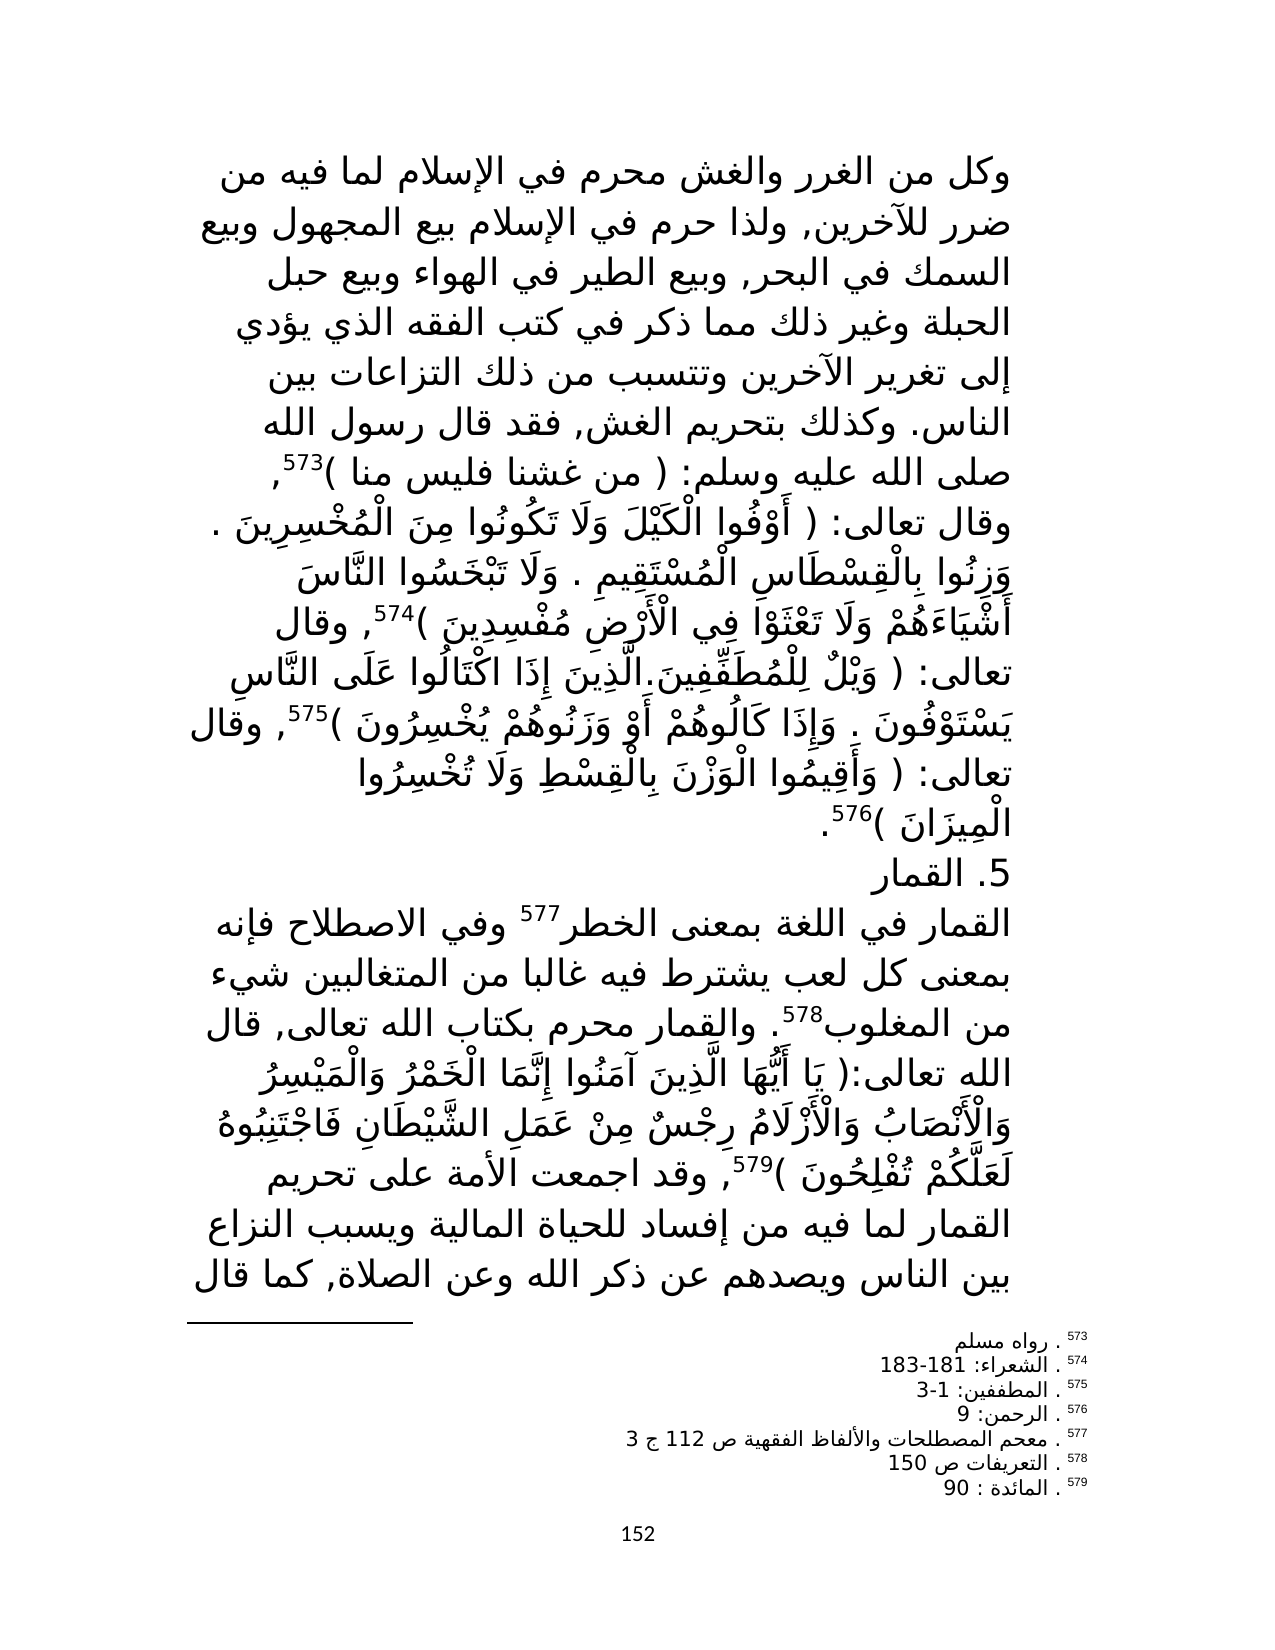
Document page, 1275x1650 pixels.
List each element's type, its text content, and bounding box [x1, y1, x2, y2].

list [187, 902, 1012, 1296]
list وكل من الغرر والغش محرم في الإسلام لما فيه من ضرر للآخرين, ولذا حرم في الإسلام بيع المجهول وبيع السمك في البحر, وبيع الطير في الهواء وبيع حبل الحبلة وغير ذلك مما ذكر في كتب الفقه الذي يؤدي إلى تغرير الآخرين وتتسبب من ذلك التزاعات بين الناس. وكذلك بتحريم الغش, فقد قال رسول الله صلى الله عليه وسلم: ( من غشنا فليس منا ), وقال تعالى: ( أَوْفُوا الْكَيْلَ وَلَا تَكُونُوا مِنَ الْمُخْسِرِينَ . وَزِنُوا بِالْقِسْطَاسِ الْمُسْتَقِيمِ . وَلَا تَبْخَسُوا النَّاسَ أَشْيَاءَهُمْ وَلَا تَعْثَوْا فِي الْأَرْضِ مُفْسِدِينَ ), وقال تعالى: ( وَيْلٌ لِلْمُطَفِّفِينَ.الَّذِينَ إِذَا اكْتَالُوا عَلَى النَّاسِ يَسْتَوْفُونَ . وَإِذَا كَالُوهُمْ أَوْ وَزَنُوهُمْ يُخْسِرُونَ ), وقال تعالى: ( وَأَقِيمُوا الْوَزْنَ بِالْقِسْطِ وَلَا تُخْسِرُوا الْمِيزَانَ ). [187, 150, 1012, 845]
list 5. القمار [187, 851, 1012, 895]
